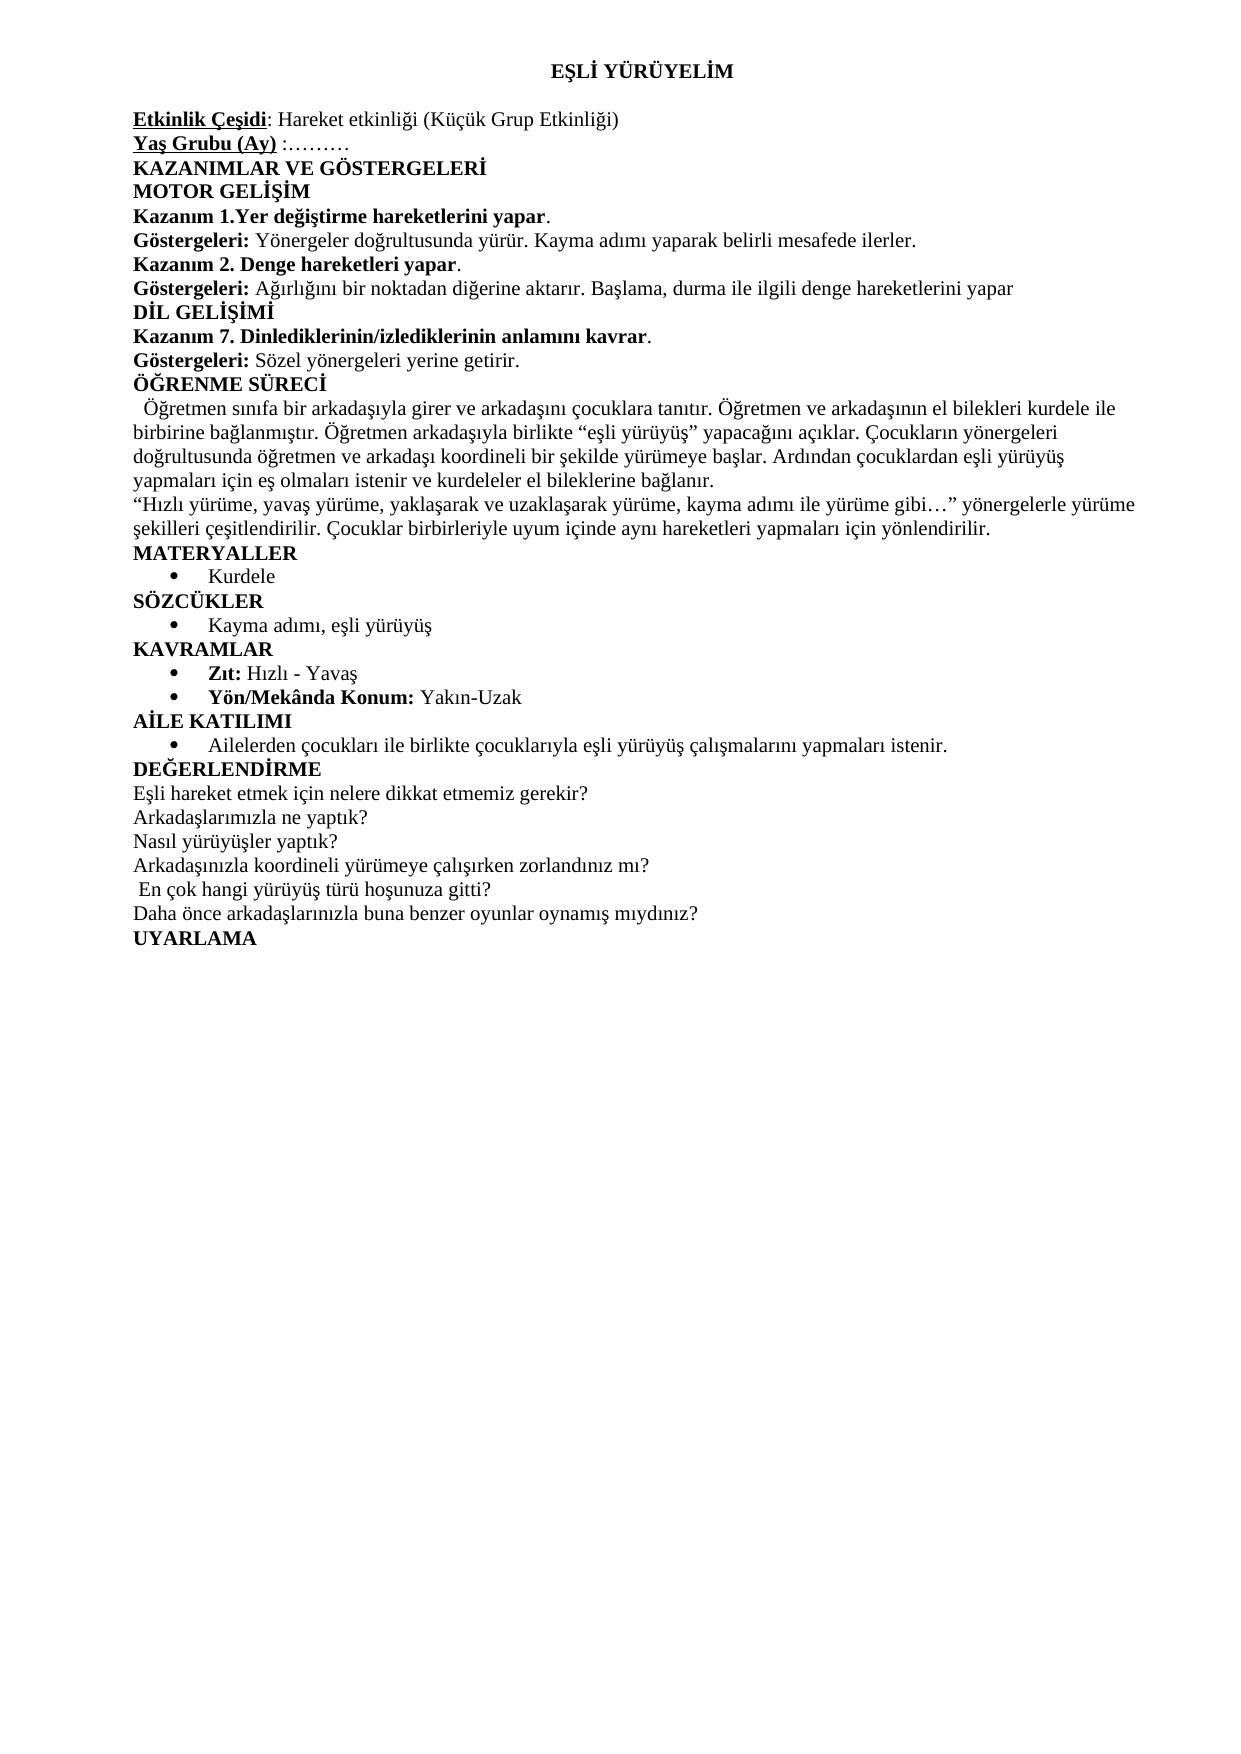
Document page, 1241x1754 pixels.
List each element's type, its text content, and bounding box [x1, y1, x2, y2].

text DİL GELİŞİMİ [133, 300, 1152, 324]
text Kazanım 1.Yer değiştirme hareketlerini yapar. [133, 203, 1152, 228]
text Daha önce arkadaşlarınızla buna benzer oyunlar oynamış mıydınız? [133, 901, 1152, 925]
text Eşli hareket etmek için nelere dikkat etmemiz gerekir? [133, 781, 1152, 805]
text Göstergeleri: Sözel yönergeleri yerine getirir. [133, 348, 1152, 372]
text Göstergeleri: Yönergeler doğrultusunda yürür. Kayma adımı yaparak belirli mesafede ilerler. [133, 228, 1152, 252]
text Kazanım 7. Dinlediklerinin/izlediklerinin anlamını kavrar. [133, 324, 1152, 348]
text En çok hangi yürüyüş türü hoşunuza gitti? [133, 877, 1152, 901]
text AİLE KATILIMI [133, 709, 1152, 733]
list Kayma adımı, eşli yürüyüş [170, 613, 1152, 637]
text KAVRAMLAR [133, 637, 1152, 661]
text Etkinlik Çeşidi: Hareket etkinliği (Küçük Grup Etkinliği) [133, 107, 1152, 131]
text Göstergeleri: Ağırlığını bir noktadan diğerine aktarır. Başlama, durma ile ilgili denge hareketlerini yapar [133, 276, 1152, 300]
list Ailelerden çocukları ile birlikte çocuklarıyla eşli yürüyüş çalışmalarını yapmaları istenir. [170, 733, 1152, 757]
text EŞLİ YÜRÜYELİM [133, 59, 1152, 83]
text MATERYALLER [133, 540, 1152, 564]
text ÖĞRENME SÜRECİ [133, 372, 1152, 396]
text SÖZCÜKLER [133, 588, 1152, 613]
text Arkadaşınızla koordineli yürümeye çalışırken zorlandınız mı? [133, 853, 1152, 877]
text Kazanım 2. Denge hareketleri yapar. [133, 252, 1152, 276]
list Zıt: Hızlı - Yavaş [170, 661, 1152, 685]
text UYARLAMA [133, 925, 1152, 949]
text Öğretmen sınıfa bir arkadaşıyla girer ve arkadaşını çocuklara tanıtır. Öğretmen ve arkadaşının el bilekleri kurdele ile birbirine bağlanmıştır. Öğretmen arkadaşıyla birlikte “eşli yürüyüş” yapacağını açıklar. Çocukların yönergeleri doğrultusunda öğretmen ve arkadaşı koordineli bir şekilde yürümeye başlar. Ardından çocuklardan eşli yürüyüş yapmaları için eş olmaları istenir ve kurdeleler el bileklerine bağlanır. [133, 396, 1152, 492]
text Arkadaşlarımızla ne yaptık? [133, 805, 1152, 829]
text DEĞERLENDİRME [133, 757, 1152, 781]
text “Hızlı yürüme, yavaş yürüme, yaklaşarak ve uzaklaşarak yürüme, kayma adımı ile yürüme gibi…” yönergelerle yürüme şekilleri çeşitlendirilir. Çocuklar birbirleriyle uyum içinde aynı hareketleri yapmaları için yönlendirilir. [133, 492, 1152, 540]
text Yaş Grubu (Ay) :……… [133, 131, 1152, 155]
text MOTOR GELİŞİM [133, 179, 1152, 203]
text KAZANIMLAR VE GÖSTERGELERİ [133, 155, 1152, 179]
text Nasıl yürüyüşler yaptık? [133, 829, 1152, 853]
list Yön/Mekânda Konum: Yakın-Uzak [170, 685, 1152, 709]
list Kurdele [170, 564, 1152, 588]
